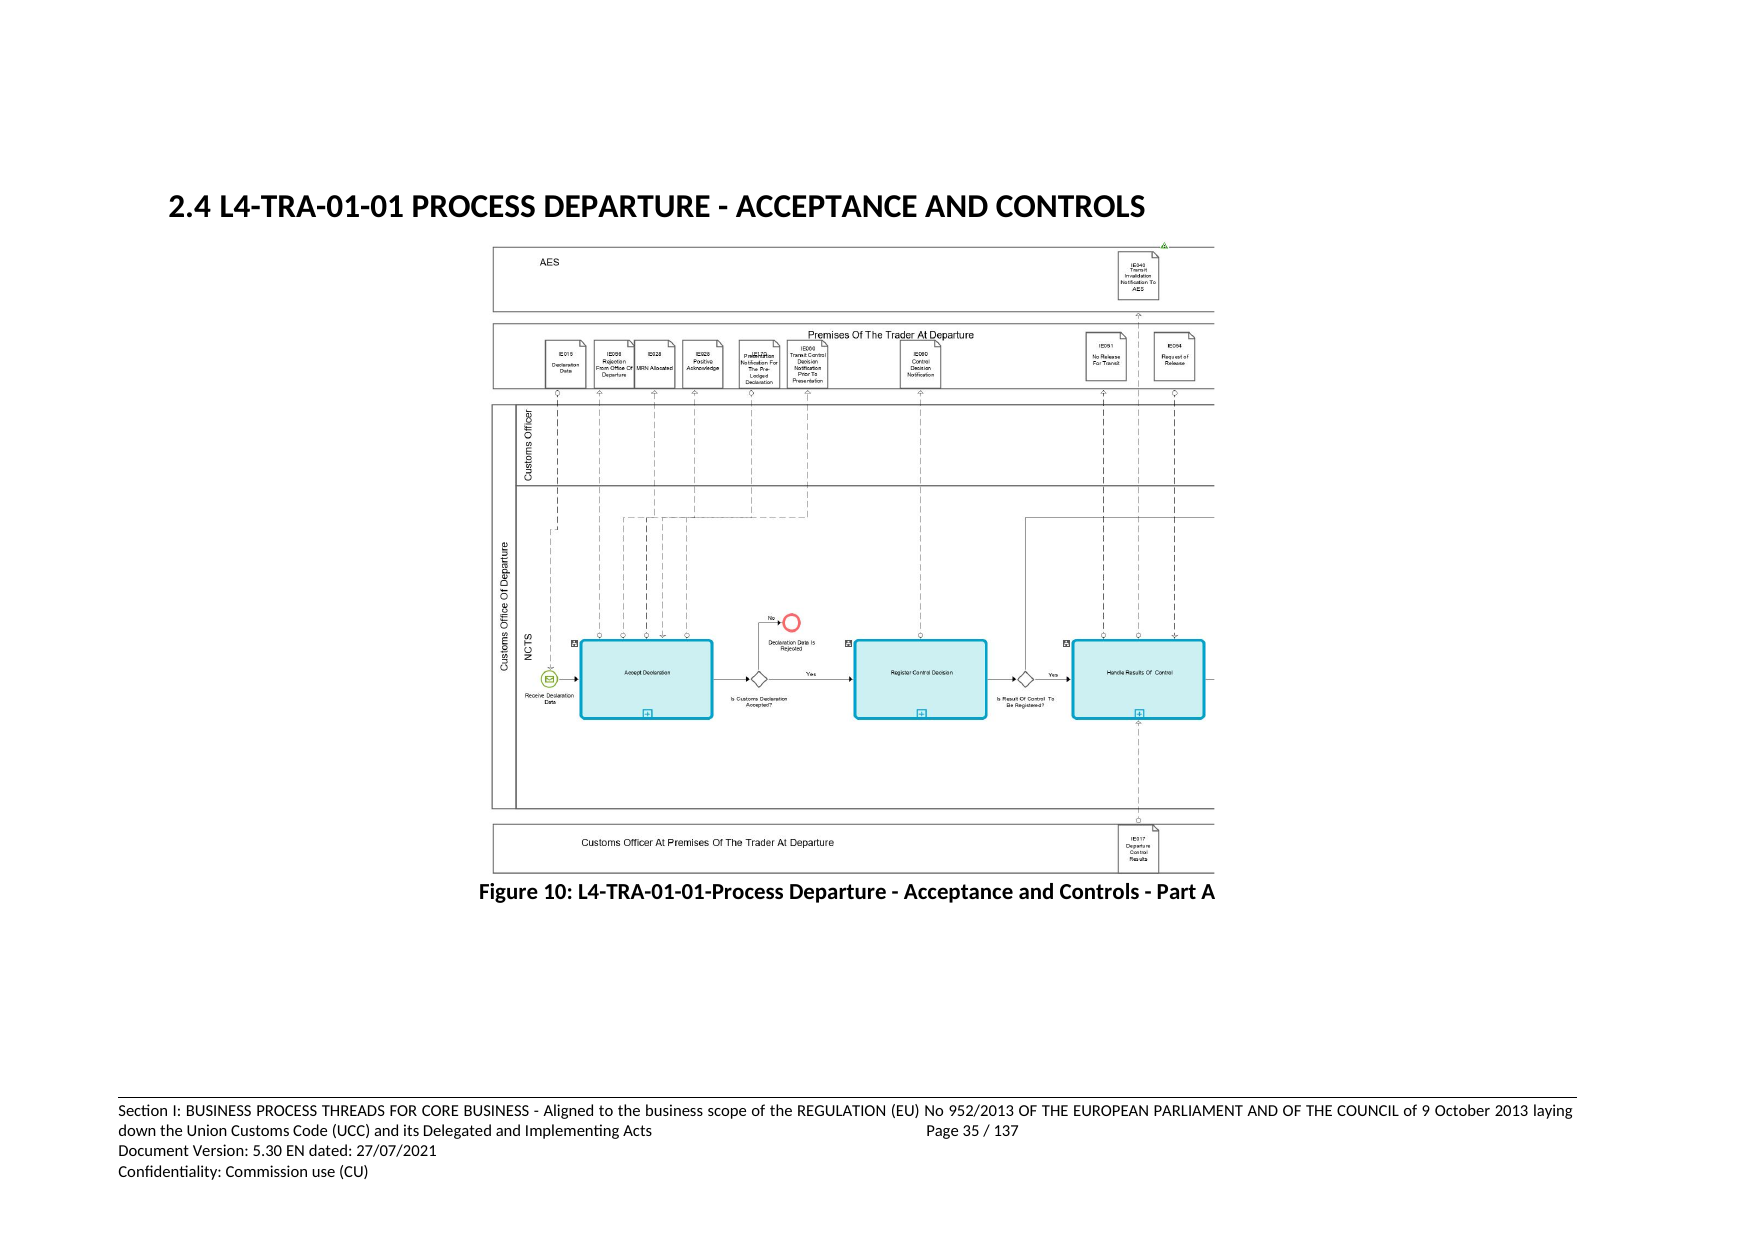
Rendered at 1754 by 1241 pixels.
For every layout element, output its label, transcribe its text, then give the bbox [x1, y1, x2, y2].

picture [480, 238, 1215, 878]
text Figure 10: L4-TRA-01-01-Process Departure - Acceptance and Controls - Part A [118, 877, 1577, 905]
subtitle L4-TRA-01-01 Process Departure - Acceptance and Controls [168, 185, 1577, 226]
